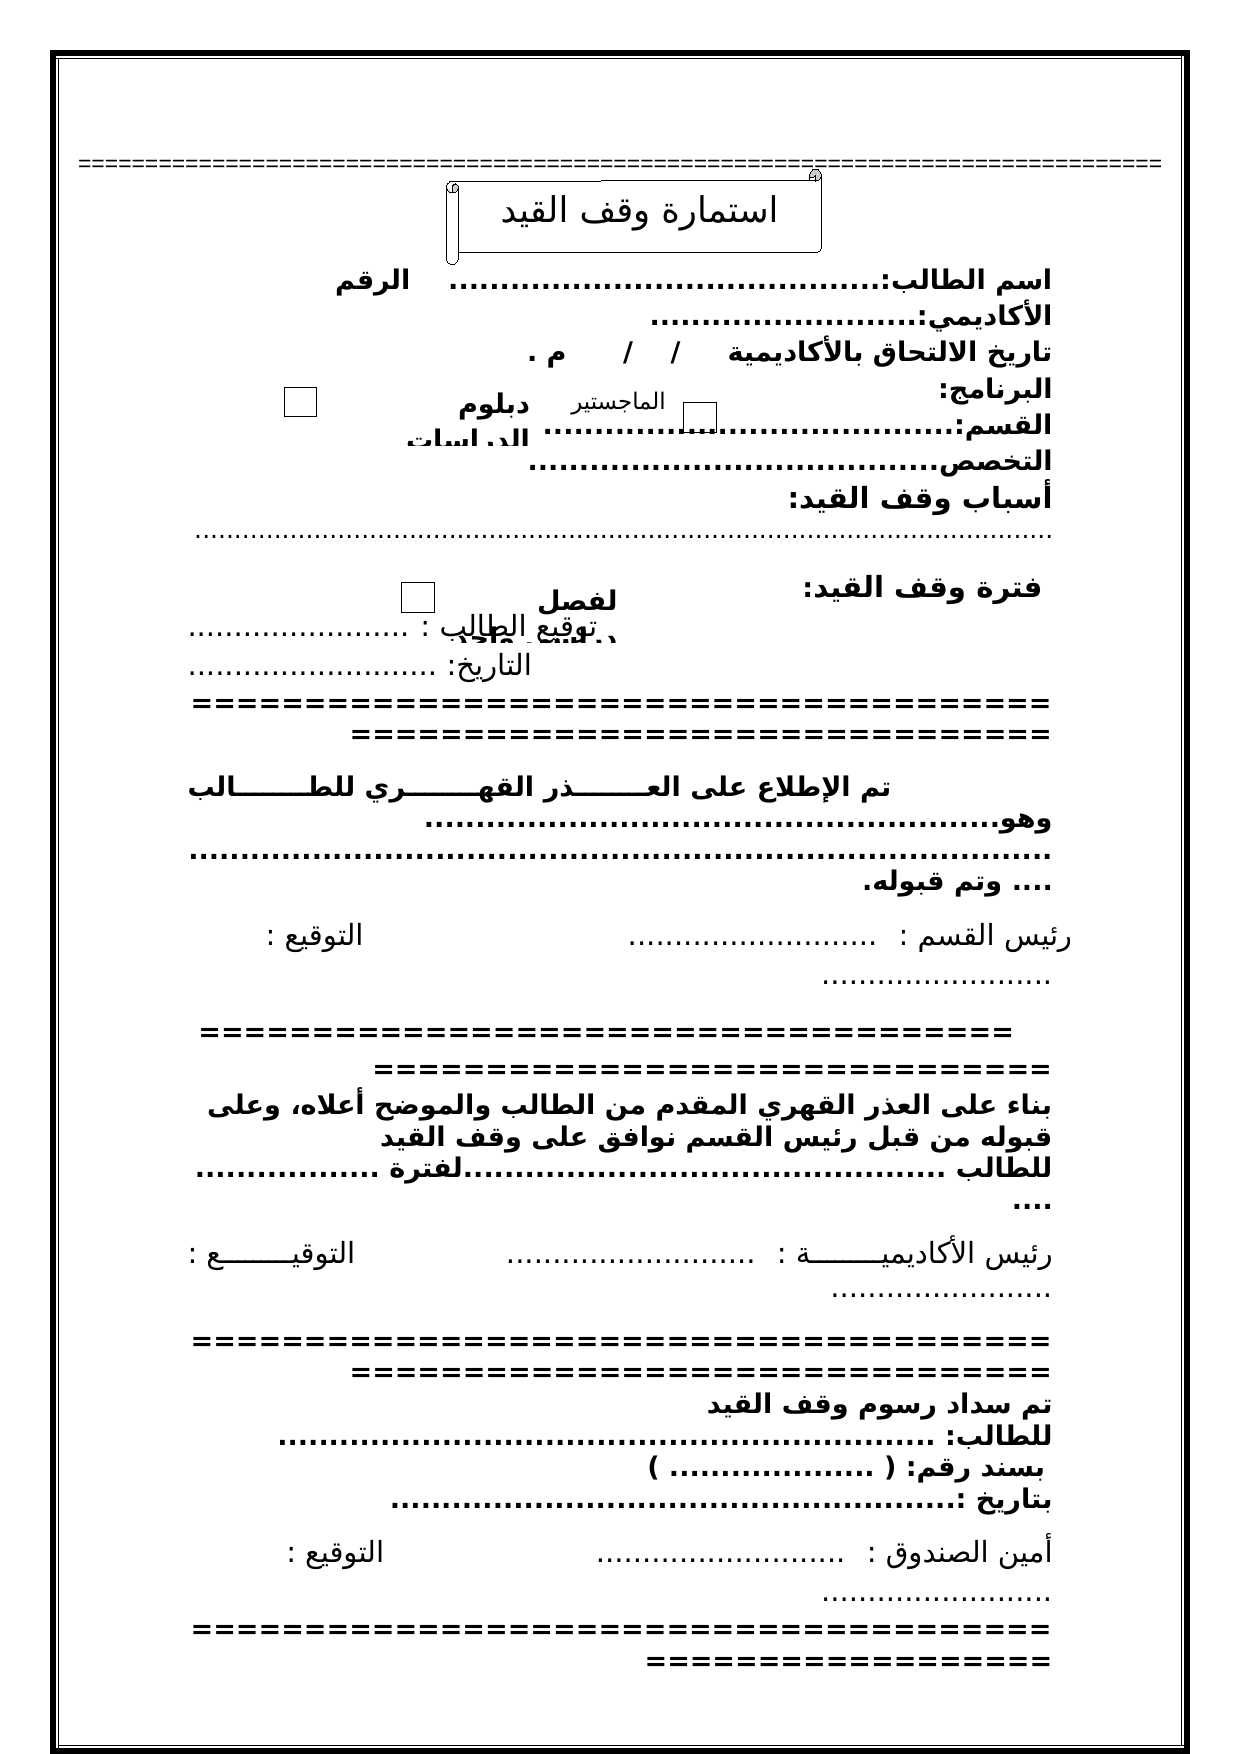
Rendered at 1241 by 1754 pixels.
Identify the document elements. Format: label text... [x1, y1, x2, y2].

text ===================================================================== [187, 1325, 1053, 1388]
text رئيس القسم : ........................... التوقيع : ......................... [187, 918, 1072, 991]
text بسند رقم: ( .................... ) بتاريخ :....................................................... [187, 1451, 1073, 1514]
text فترة وقف القيد: [187, 570, 1053, 604]
text ================================================================================= [69, 150, 1162, 176]
text التاريخ: ........................... [187, 648, 1053, 682]
text القسم:........................................ التخصص........................................ [187, 409, 1053, 477]
text رئيس الأكاديمية : ........................... التوقيع : ........................ [187, 1236, 1053, 1304]
text ===================================================================== [187, 687, 1053, 750]
text ======================================================== [187, 1613, 1053, 1676]
text أمين الصندوق : ........................... التوقيع : ......................... [187, 1535, 1053, 1608]
text توقيع الطالب : ........................ [187, 609, 1053, 643]
text البرنامج: [187, 373, 1053, 404]
text ............................................................................................................ [187, 516, 1053, 545]
text اسم الطالب:.......................................... الرقم الأكاديمي:.......................... [187, 264, 1053, 332]
text تاريخ الالتحاق بالأكاديمية / / م . [187, 337, 1053, 368]
text ================================================================== [187, 1017, 1053, 1084]
text ........................................................................................ وتم قبوله. [187, 834, 1053, 897]
text بناء على العذر القهري المقدم من الطالب والموضح أعلاه، وعلى قبوله من قبل رئيس القسم نوافق على وقف القيد للطالب ...............................................لفترة ...................... [187, 1089, 1053, 1216]
text تم سداد رسوم وقف القيد للطالب: ................................................................ [187, 1388, 1053, 1451]
text أسباب وقف القيد: [187, 482, 1053, 516]
text تم الإطلاع على العذر القهري للطالب وهو........................................................ [187, 771, 1053, 834]
